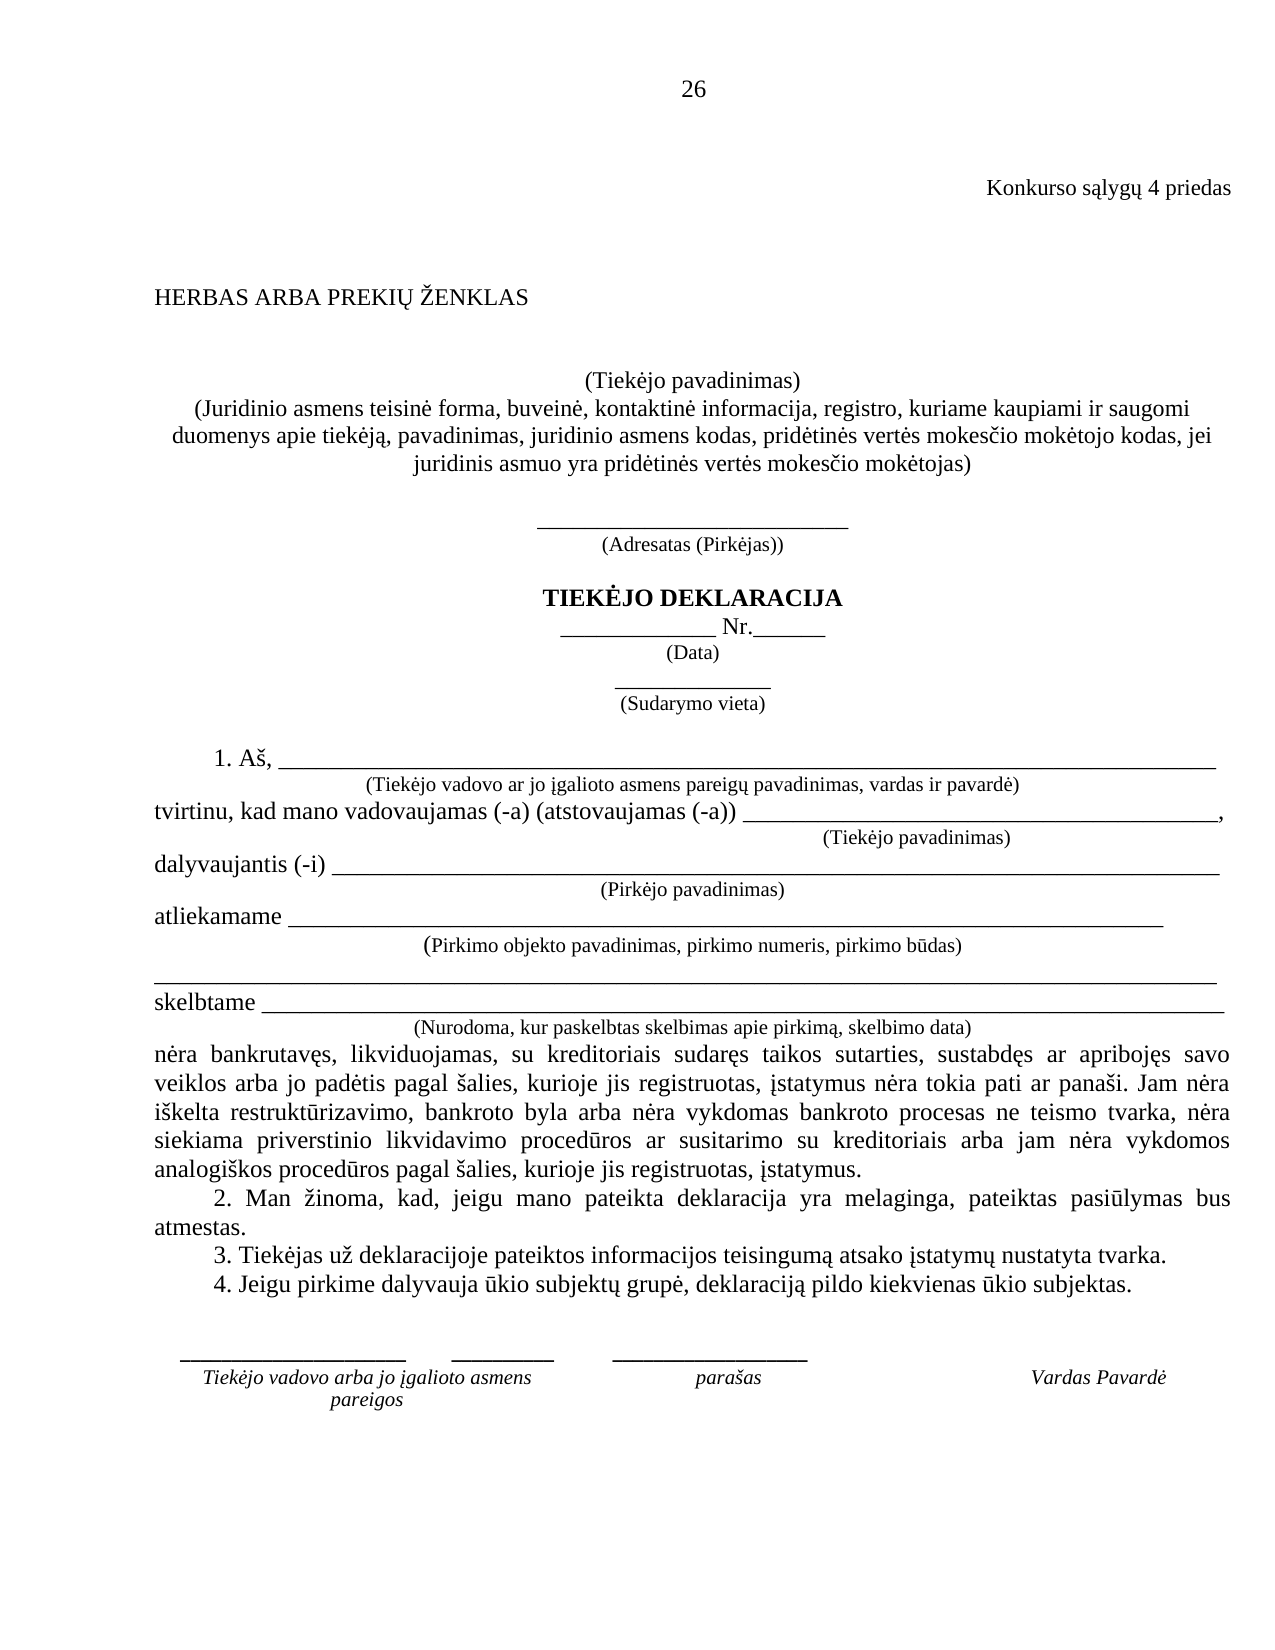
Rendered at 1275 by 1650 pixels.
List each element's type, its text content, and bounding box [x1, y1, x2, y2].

text Konkurso sąlygų 4 priedas [154, 174, 1231, 200]
text (Tiekėjo pavadinimas) [154, 824, 1231, 849]
text TIEKĖJO DEKLARACIJA [154, 583, 1231, 612]
text atliekamame ______________________________________________________________________ [154, 901, 1231, 930]
text (Tiekėjo vadovo ar jo įgalioto asmens pareigų pavadinimas, vardas ir pavardė) [154, 772, 1231, 796]
text (Tiekėjo pavadinimas) [154, 366, 1231, 394]
text 1. Aš, ___________________________________________________________________________ [154, 743, 1231, 772]
text 3. Tiekėjas už deklaracijoje pateiktos informacijos teisingumą atsako įstatymų nustatyta tvarka. [154, 1241, 1231, 1269]
text HERBAS ARBA PREKIŲ ŽENKLAS [154, 283, 1231, 311]
text (Pirkėjo pavadinimas) [154, 877, 1231, 901]
table_header Tiekėjo vadovo arba jo įgalioto asmens pareigos [179, 1366, 627, 1413]
text _____________________________________________________________________________________ skelbtame _____________________________________________________________________________ [154, 958, 1231, 1015]
text (Sudarymo vieta) [154, 691, 1231, 715]
text dalyvaujantis (-i) _______________________________________________________________________ [154, 849, 1231, 877]
text __________________________ [154, 504, 1231, 532]
text nėra bankrutavęs, likviduojamas, su kreditoriais sudaręs taikos sutarties, sustabdęs ar apribojęs savo veiklos arba jo padėtis pagal šalies, kurioje jis registruotas, įstatymus nėra tokia pati ar panaši. Jam nėra iškelta restruktūrizavimo, bankroto byla arba nėra vykdomas bankroto procesas ne teismo tvarka, nėra siekiama priverstinio likvidavimo procedūros ar susitarimo su kreditoriais arba jam nėra vykdomos analogiškos procedūros pagal šalies, kurioje jis registruotas, įstatymus. [154, 1039, 1231, 1183]
text 2. Man žinoma, kad, jeigu mano pateikta deklaracija yra melaginga, pateiktas pasiūlymas bus atmestas. [154, 1183, 1231, 1241]
text (Pirkimo objekto pavadinimas, pirkimo numeris, pirkimo būdas) [154, 930, 1231, 958]
text _____________ Nr.______ [154, 612, 1231, 640]
text (Nurodoma, kur paskelbtas skelbimas apie pirkimą, skelbimo data) [154, 1015, 1231, 1039]
text _____________ [154, 664, 1231, 691]
table_header Vardas Pavardė [896, 1366, 1188, 1413]
table_header parašas [627, 1366, 896, 1413]
text tvirtinu, kad mano vadovaujamas (-a) (atstovaujamas (-a)) ______________________________________, [154, 796, 1231, 824]
text 4. Jeigu pirkime dalyvauja ūkio subjektų grupė, deklaraciją pildo kiekvienas ūkio subjektas. [154, 1269, 1231, 1298]
text (Adresatas (Pirkėjas)) [154, 532, 1231, 556]
text (Data) [154, 640, 1231, 664]
text (Juridinio asmens teisinė forma, buveinė, kontaktinė informacija, registro, kuriame kaupiami ir saugomi duomenys apie tiekėją, pavadinimas, juridinio asmens kodas, pridėtinės vertės mokesčio mokėtojo kodas, jei juridinis asmuo yra pridėtinės vertės mokesčio mokėtojas) [154, 394, 1231, 476]
text ______________________ __________ ___________________ [154, 1332, 1231, 1366]
